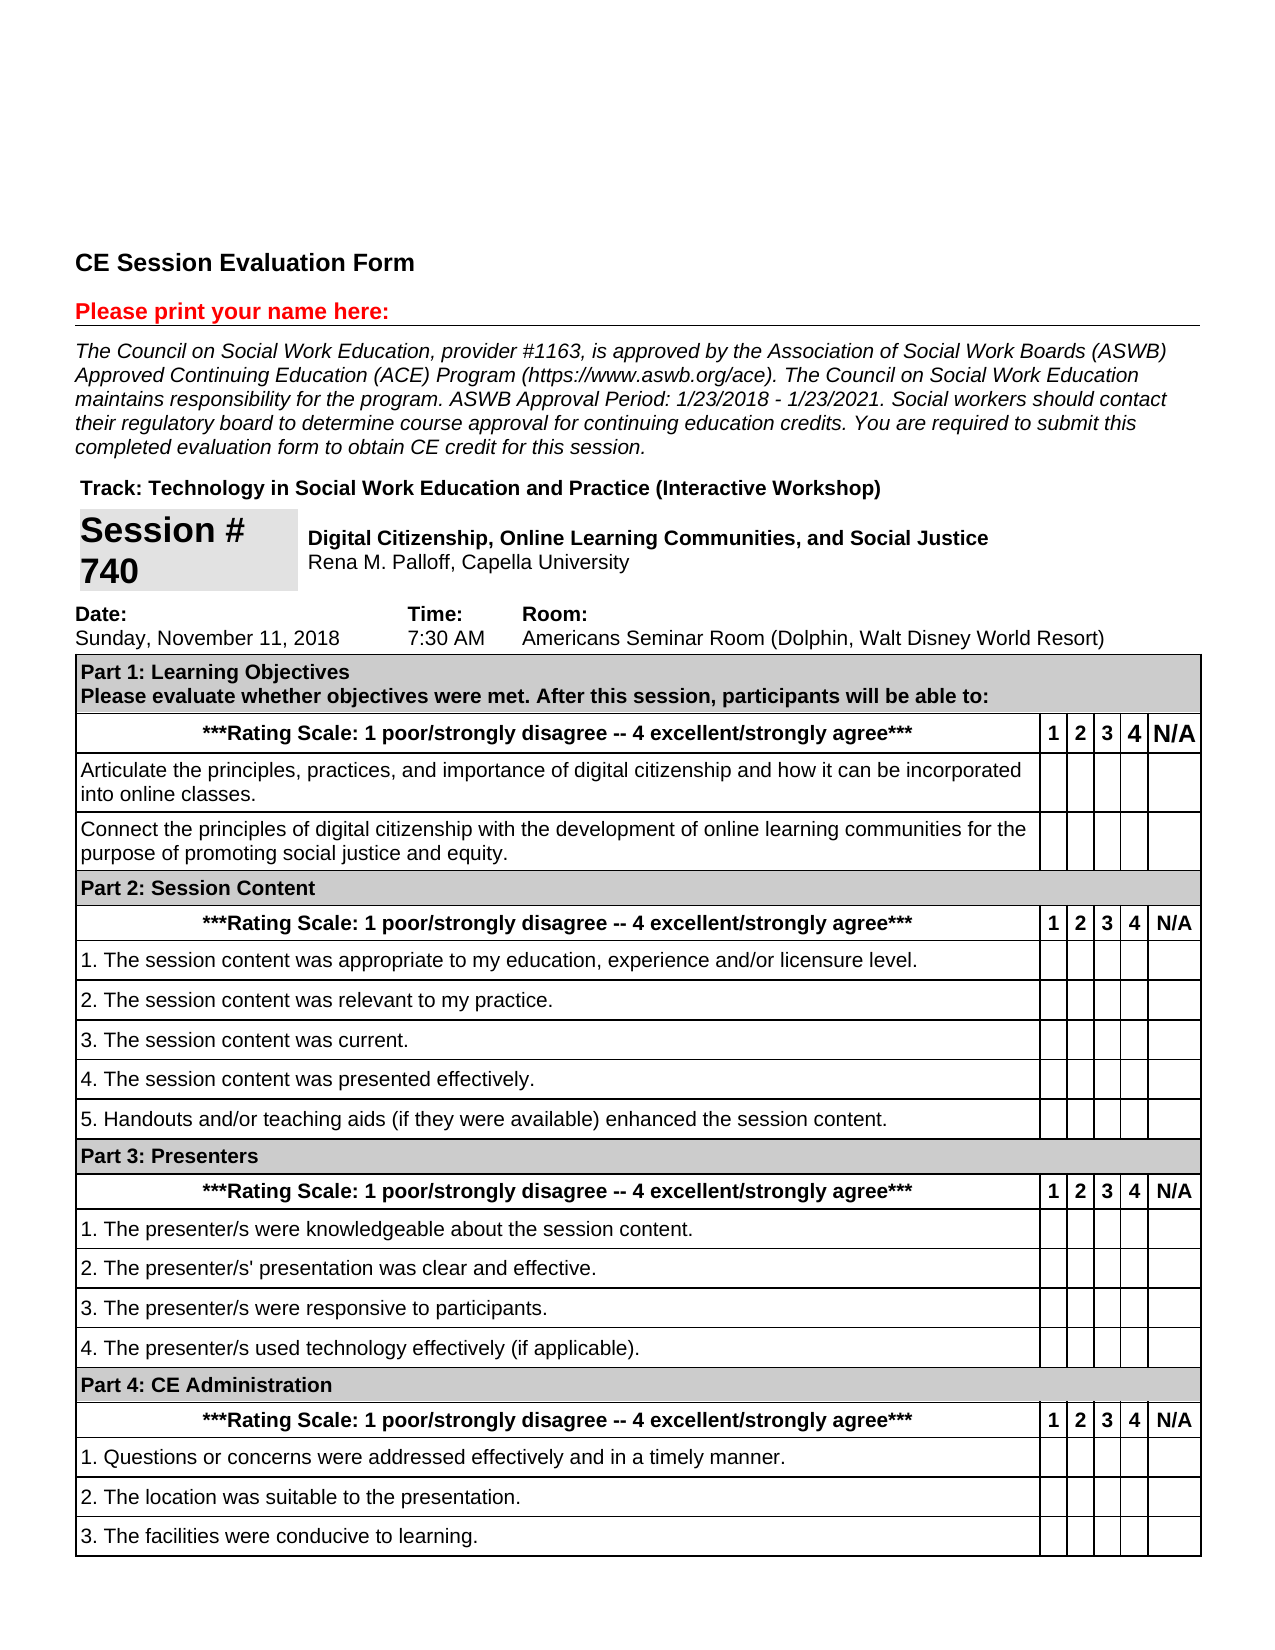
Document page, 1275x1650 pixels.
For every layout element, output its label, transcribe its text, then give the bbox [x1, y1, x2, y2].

table_cell [1095, 1438, 1120, 1476]
table_cell N/A [1149, 714, 1200, 752]
table_cell [1068, 1517, 1093, 1555]
table_cell [1041, 1289, 1066, 1327]
table_cell [1149, 981, 1200, 1019]
table_cell [1041, 1478, 1066, 1516]
table_cell 1 [1041, 714, 1066, 752]
table_cell [1068, 1249, 1093, 1287]
table_header Time: 7:30 AM [408, 595, 522, 653]
table_cell [1041, 1517, 1066, 1555]
table_cell [1121, 1100, 1147, 1138]
table_cell [1041, 1100, 1066, 1138]
table_cell [1121, 1289, 1147, 1327]
table_cell [1149, 1517, 1200, 1555]
table_cell 2 [1068, 1175, 1093, 1208]
table_cell [1121, 981, 1147, 1019]
table_cell [1068, 754, 1093, 811]
table_cell Articulate the principles, practices, and importance of digital citizenship and how it can be incorporated into online classes. [77, 754, 1039, 811]
table_cell [1068, 1438, 1093, 1476]
table_cell [1095, 941, 1120, 979]
table_cell [1121, 941, 1147, 979]
table_cell [1068, 1021, 1093, 1059]
table_cell 4 [1121, 906, 1147, 939]
table_cell [1121, 1249, 1147, 1287]
table_cell 4. The presenter/s used technology effectively (if applicable). [77, 1328, 1039, 1367]
table_cell [1149, 813, 1200, 870]
table_cell [1068, 1100, 1093, 1138]
table_cell [1041, 1060, 1066, 1098]
table_cell [1121, 754, 1147, 811]
table_cell Part 3: Presenters [77, 1140, 1200, 1173]
table_header Part 1: Learning Objectives Please evaluate whether objectives were met. After this session, participants will be able to: [77, 655, 1200, 712]
table_cell [1149, 1328, 1200, 1367]
table_cell 4 [1121, 1403, 1147, 1436]
table_cell ***Rating Scale: 1 poor/strongly disagree -- 4 excellent/strongly agree*** [77, 1175, 1039, 1208]
table_cell 1. The session content was appropriate to my education, experience and/or licensure level. [77, 941, 1039, 979]
table_cell [1149, 1100, 1200, 1138]
table_cell [1149, 754, 1200, 811]
table_cell 3. The session content was current. [77, 1021, 1039, 1059]
table_cell [1121, 813, 1147, 870]
table_cell 1. The presenter/s were knowledgeable about the session content. [77, 1210, 1039, 1247]
table_cell [1068, 1478, 1093, 1516]
table_cell [1149, 1021, 1200, 1059]
table_cell [1068, 1210, 1093, 1247]
table_cell [1121, 1210, 1147, 1247]
table_cell 2. The presenter/s' presentation was clear and effective. [77, 1249, 1039, 1287]
table_header Room: Americans Seminar Room (Dolphin, Walt Disney World Resort) [522, 595, 1200, 653]
table_cell [1095, 1249, 1120, 1287]
table_cell [1095, 1021, 1120, 1059]
table_cell 3 [1095, 1403, 1120, 1436]
table_cell [1095, 1210, 1120, 1247]
table_cell 1 [1041, 906, 1066, 939]
table_cell [1068, 981, 1093, 1019]
table_cell 3 [1095, 1175, 1120, 1208]
table_cell [1149, 1478, 1200, 1516]
subtitle CE Session Evaluation Form [75, 248, 1200, 277]
table_cell [1041, 1021, 1066, 1059]
table_cell N/A [1149, 1175, 1200, 1208]
table_cell [1149, 1210, 1200, 1247]
table_cell 1. Questions or concerns were addressed effectively and in a timely manner. [77, 1438, 1039, 1476]
table_cell [1068, 1060, 1093, 1098]
table_cell [1149, 1438, 1200, 1476]
table_cell [1068, 1289, 1093, 1327]
table_cell 4 [1121, 714, 1147, 752]
table_cell [1041, 813, 1066, 870]
table_cell [1041, 981, 1066, 1019]
text The Council on Social Work Education, provider #1163, is approved by the Association of Social Work Boards (ASWB) Approved Continuing Education (ACE) Program (https://www.aswb.org/ace). The Council on Social Work Education maintains responsibility for the program. ASWB Approval Period: 1/23/2018 - 1/23/2021. Social workers should contact their regulatory board to determine course approval for continuing education credits. You are required to submit this completed evaluation form to obtain CE credit for this session. [75, 339, 1200, 458]
table_cell 4. The session content was presented effectively. [77, 1060, 1039, 1098]
table_cell 2 [1068, 1403, 1093, 1436]
table_cell 4 [1121, 1175, 1147, 1208]
table_cell Digital Citizenship, Online Learning Communities, and Social Justice Rena M. Palloff, Capella University [303, 504, 1200, 595]
text Please print your name here: [75, 277, 1200, 325]
table_cell [1068, 1328, 1093, 1367]
table_cell Part 4: CE Administration [77, 1368, 1200, 1401]
table_cell [1095, 1289, 1120, 1327]
table_cell ***Rating Scale: 1 poor/strongly disagree -- 4 excellent/strongly agree*** [77, 906, 1039, 939]
table_cell 3. The presenter/s were responsive to participants. [77, 1289, 1039, 1327]
table_cell [1121, 1438, 1147, 1476]
table_cell [1149, 941, 1200, 979]
table_cell [1121, 1517, 1147, 1555]
table_cell [1149, 1060, 1200, 1098]
table_cell 1 [1041, 1175, 1066, 1208]
table_cell [1095, 1100, 1120, 1138]
table_cell Session # 740 [75, 504, 303, 595]
table_cell 3 [1095, 906, 1120, 939]
table_cell 2. The session content was relevant to my practice. [77, 981, 1039, 1019]
table_cell [1095, 813, 1120, 870]
table_cell [1041, 1210, 1066, 1247]
table_cell [1149, 1249, 1200, 1287]
table_cell ***Rating Scale: 1 poor/strongly disagree -- 4 excellent/strongly agree*** [77, 714, 1039, 752]
table_cell 2 [1068, 906, 1093, 939]
table_cell [1095, 1478, 1120, 1516]
table_cell [1121, 1328, 1147, 1367]
table_cell [1041, 1328, 1066, 1367]
table_cell [1121, 1021, 1147, 1059]
table_cell [1041, 941, 1066, 979]
table_cell [1095, 981, 1120, 1019]
table_cell 3. The facilities were conducive to learning. [77, 1517, 1039, 1555]
table_cell N/A [1149, 1403, 1200, 1436]
table_cell [1095, 1517, 1120, 1555]
table_cell [1041, 1249, 1066, 1287]
table_cell Part 2: Session Content [77, 871, 1200, 905]
table_cell ***Rating Scale: 1 poor/strongly disagree -- 4 excellent/strongly agree*** [77, 1403, 1039, 1436]
table_cell 1 [1041, 1403, 1066, 1436]
table_cell [1149, 1289, 1200, 1327]
table_cell 3 [1095, 714, 1120, 752]
table_header Date: Sunday, November 11, 2018 [75, 595, 407, 653]
table_cell 2 [1068, 714, 1093, 752]
table_cell [1095, 754, 1120, 811]
table_cell N/A [1149, 906, 1200, 939]
table_cell [1121, 1478, 1147, 1516]
table_cell 2. The location was suitable to the presentation. [77, 1478, 1039, 1516]
table_cell 5. Handouts and/or teaching aids (if they were available) enhanced the session content. [77, 1100, 1039, 1138]
table_cell [1068, 941, 1093, 979]
table_cell [1095, 1328, 1120, 1367]
table_cell [1041, 754, 1066, 811]
table_cell [1041, 1438, 1066, 1476]
table_header Track: Technology in Social Work Education and Practice (Interactive Workshop) [75, 471, 1200, 504]
table_cell [1068, 813, 1093, 870]
table_cell Connect the principles of digital citizenship with the development of online learning communities for the purpose of promoting social justice and equity. [77, 813, 1039, 870]
table_cell [1095, 1060, 1120, 1098]
table_cell [1121, 1060, 1147, 1098]
